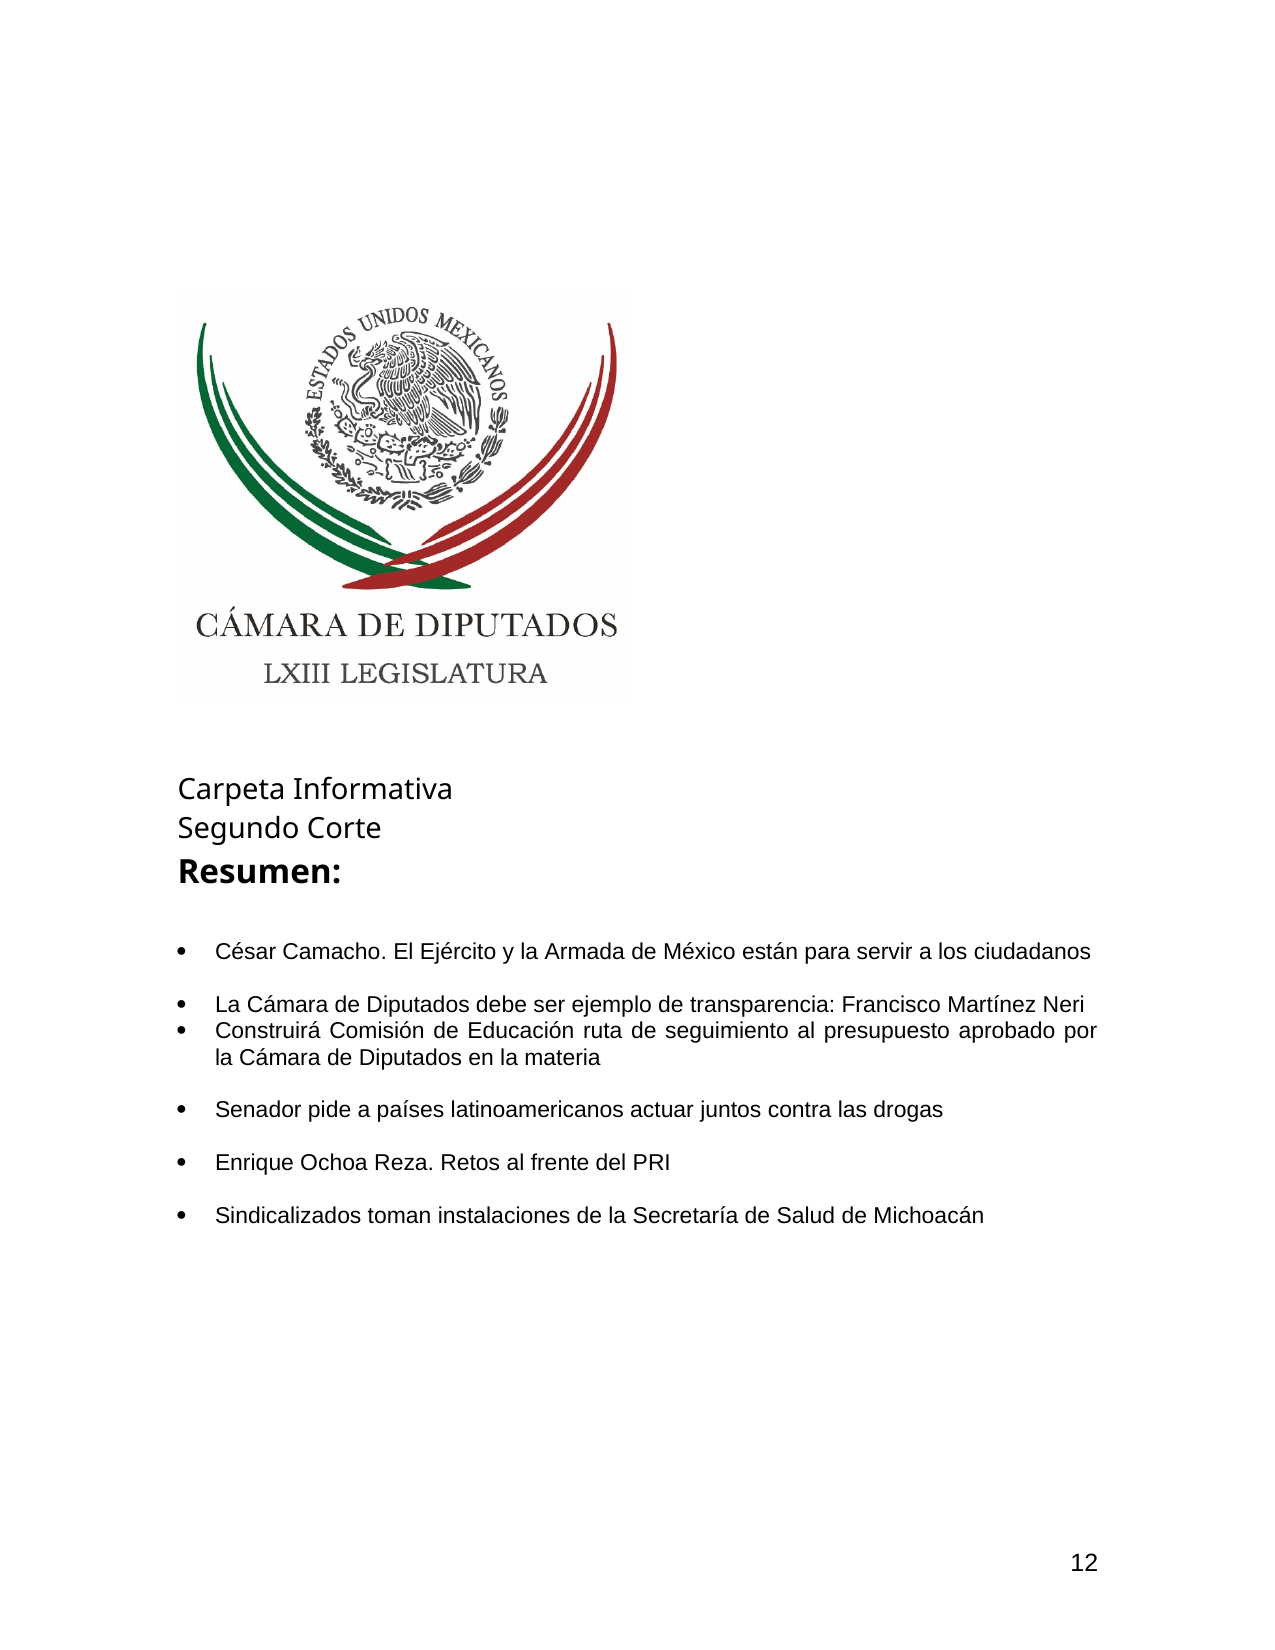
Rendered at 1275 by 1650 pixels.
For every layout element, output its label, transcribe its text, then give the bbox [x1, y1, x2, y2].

list Construirá Comisión de Educación ruta de seguimiento al presupuesto aprobado por la Cámara de Diputados en la materia [177, 1017, 1098, 1070]
list Senador pide a países latinoamericanos actuar juntos contra las drogas [177, 1096, 1098, 1123]
text Carpeta Informativa [177, 768, 1098, 808]
picture [177, 291, 632, 700]
text Resumen: [177, 847, 1098, 893]
text Segundo Corte [177, 808, 1098, 847]
list César Camacho. El Ejército y la Armada de México están para servir a los ciudadanos [177, 938, 1098, 964]
list La Cámara de Diputados debe ser ejemplo de transparencia: Francisco Martínez Neri [177, 991, 1098, 1017]
list Sindicalizados toman instalaciones de la Secretaría de Salud de Michoacán [177, 1202, 1098, 1228]
list Enrique Ochoa Reza. Retos al frente del PRI [177, 1149, 1098, 1175]
